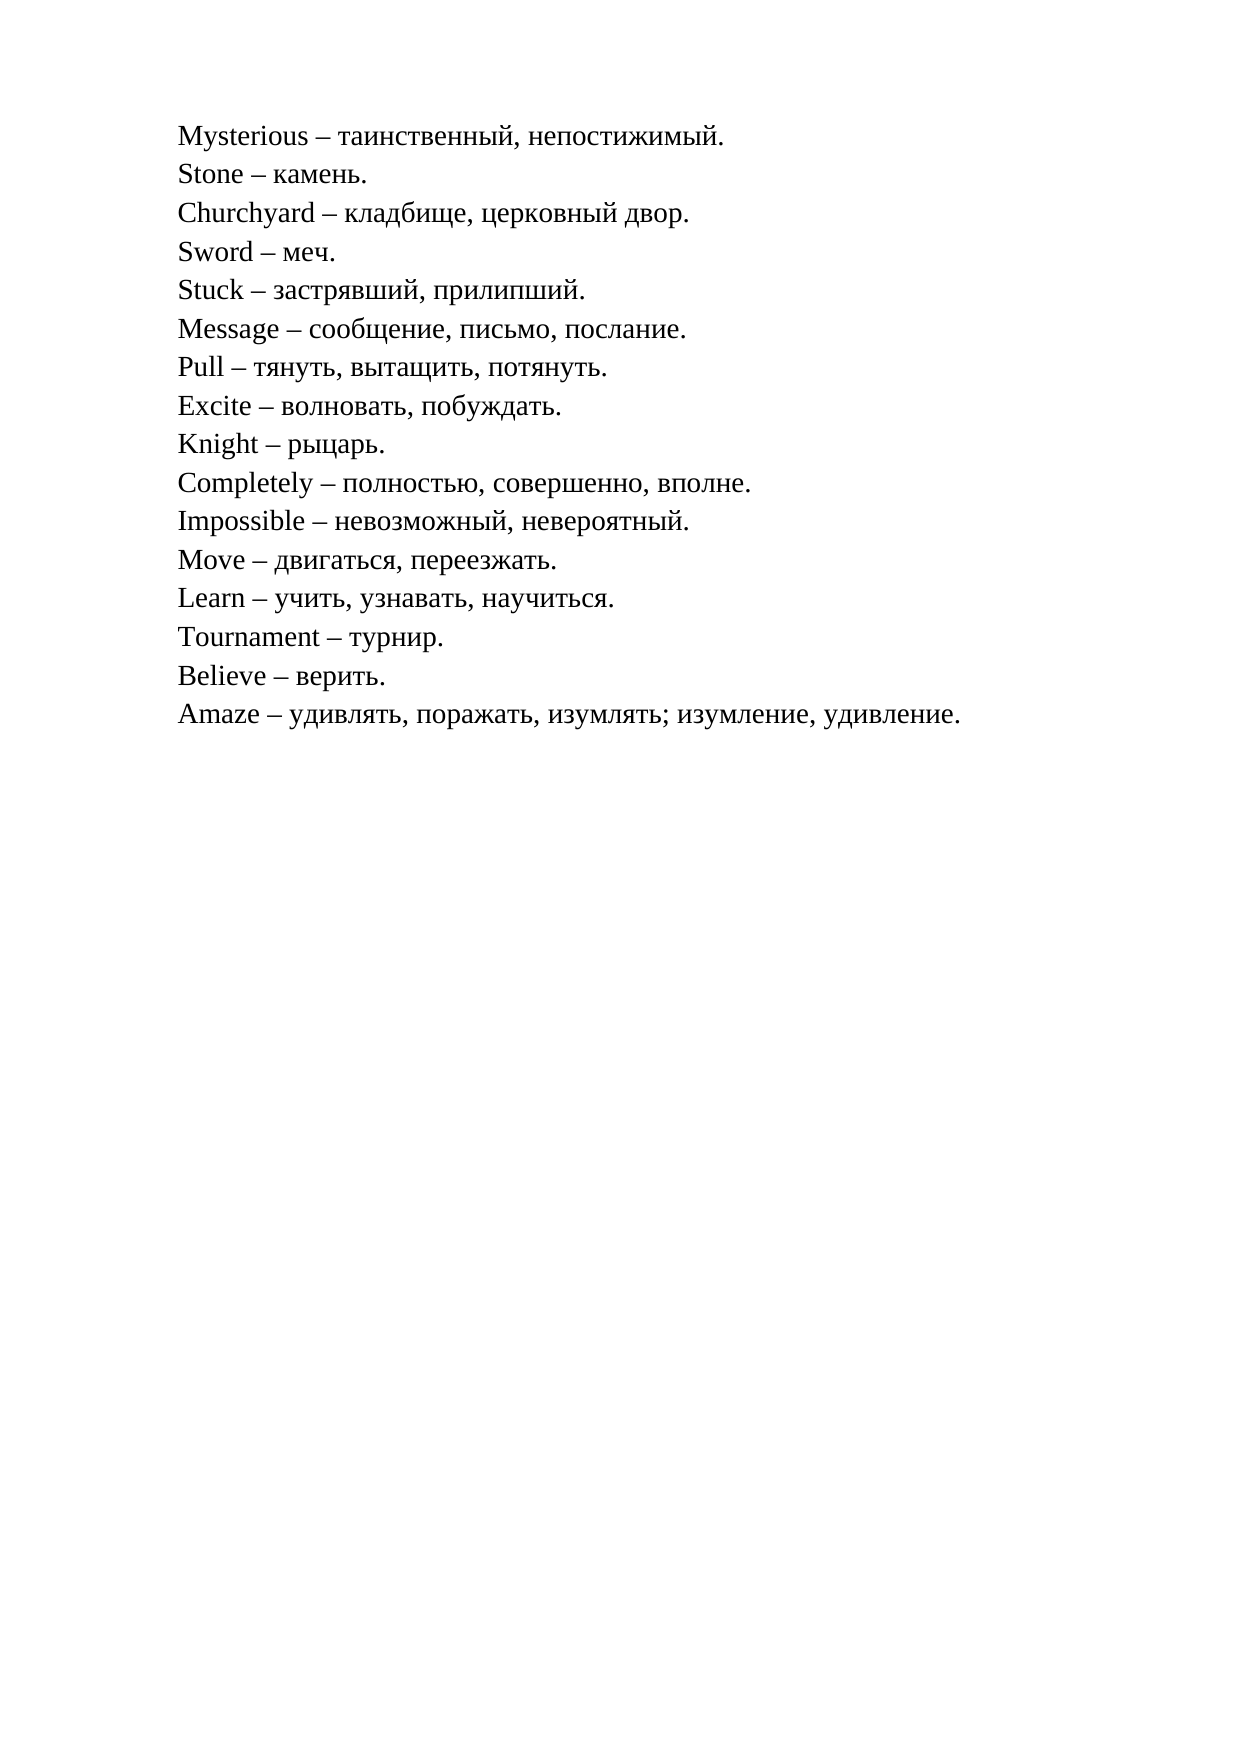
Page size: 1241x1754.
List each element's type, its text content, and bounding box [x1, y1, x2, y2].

text Sword – меч. [177, 234, 1152, 267]
text Tournament – турнир. [177, 619, 1152, 653]
text Believe – верить. [177, 658, 1152, 691]
text Knight – рыцарь. [177, 426, 1152, 460]
text Move – двигаться, переезжать. [177, 542, 1152, 576]
text Learn – учить, узнавать, научиться. [177, 581, 1152, 614]
text Stuck – застрявший, прилипший. [177, 272, 1152, 306]
text Pull – тянуть, вытащить, потянуть. [177, 349, 1152, 383]
text Excite – волновать, побуждать. [177, 388, 1152, 421]
text Impossible – невозможный, невероятный. [177, 503, 1152, 537]
text Churchyard – кладбище, церковный двор. [177, 195, 1152, 229]
text Message – сообщение, письмо, послание. [177, 311, 1152, 344]
text Amaze – удивлять, поражать, изумлять; изумление, удивление. [177, 696, 1152, 730]
text Completely – полностью, совершенно, вполне. [177, 465, 1152, 498]
text Mysterious – таинственный, непостижимый. [177, 118, 1152, 152]
text Stone – камень. [177, 157, 1152, 190]
